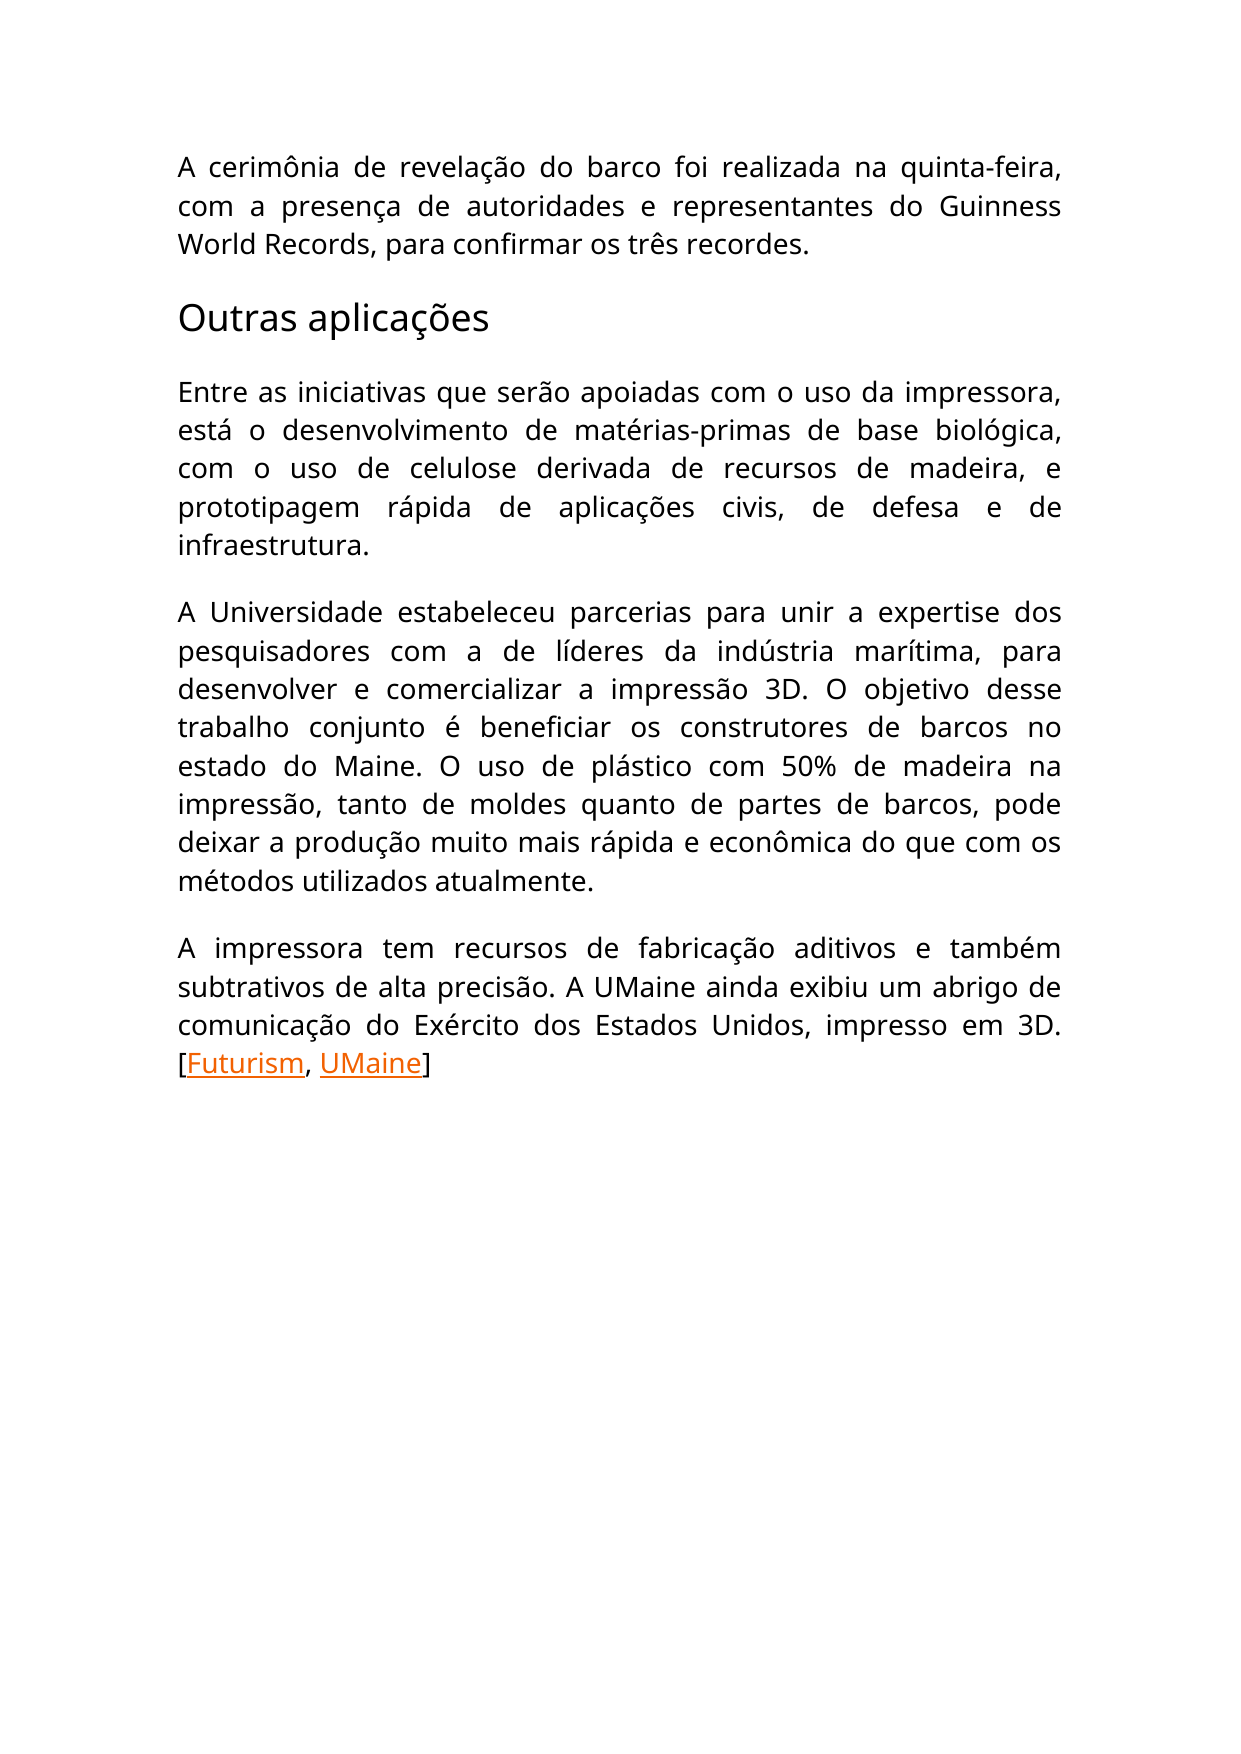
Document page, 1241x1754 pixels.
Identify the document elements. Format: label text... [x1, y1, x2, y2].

text A impressora tem recursos de fabricação aditivos e também subtrativos de alta precisão. A UMaine ainda exibiu um abrigo de comunicação do Exército dos Estados Unidos, impresso em 3D. [Futurism, UMaine] [177, 929, 1063, 1082]
text A cerimônia de revelação do barco foi realizada na quinta-feira, com a presença de autoridades e representantes do Guinness World Records, para confirmar os três recordes. [177, 148, 1063, 263]
text Entre as iniciativas que serão apoiadas com o uso da impressora, está o desenvolvimento de matérias-primas de base biológica, com o uso de celulose derivada de recursos de madeira, e prototipagem rápida de aplicações civis, de defesa e de infraestrutura. [177, 372, 1063, 564]
text A Universidade estabeleceu parcerias para unir a expertise dos pesquisadores com a de líderes da indústria marítima, para desenvolver e comercializar a impressão 3D. O objetivo desse trabalho conjunto é beneficiar os construtores de barcos no estado do Maine. O uso de plástico com 50% de madeira na impressão, tanto de moldes quanto de partes de barcos, pode deixar a produção muito mais rápida e econômica do que com os métodos utilizados atualmente. [177, 593, 1063, 899]
text Outras aplicações [177, 292, 1063, 343]
